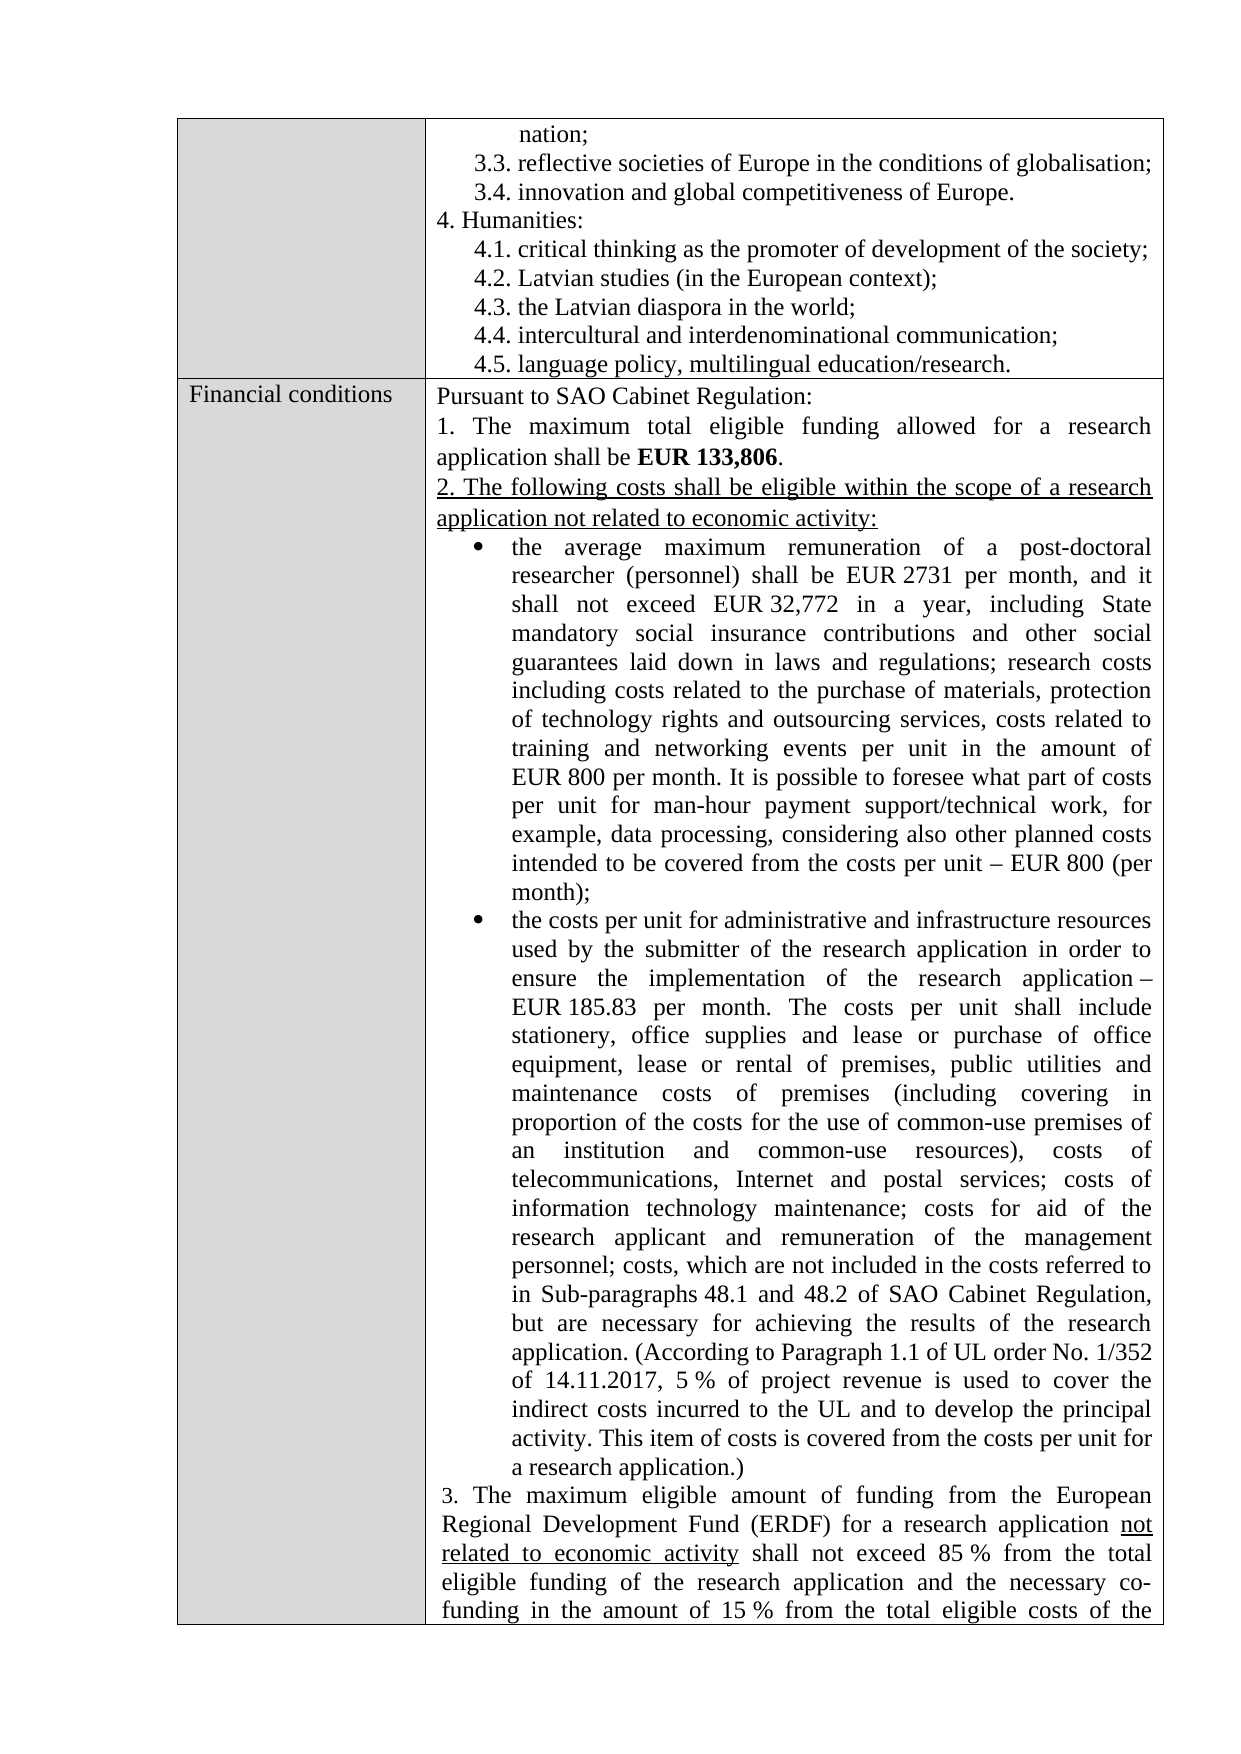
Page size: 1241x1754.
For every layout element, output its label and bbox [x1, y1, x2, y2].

table_cell [426, 379, 1163, 1624]
table_cell [178, 119, 425, 378]
table_cell [426, 119, 1163, 378]
table_cell [178, 379, 425, 1624]
